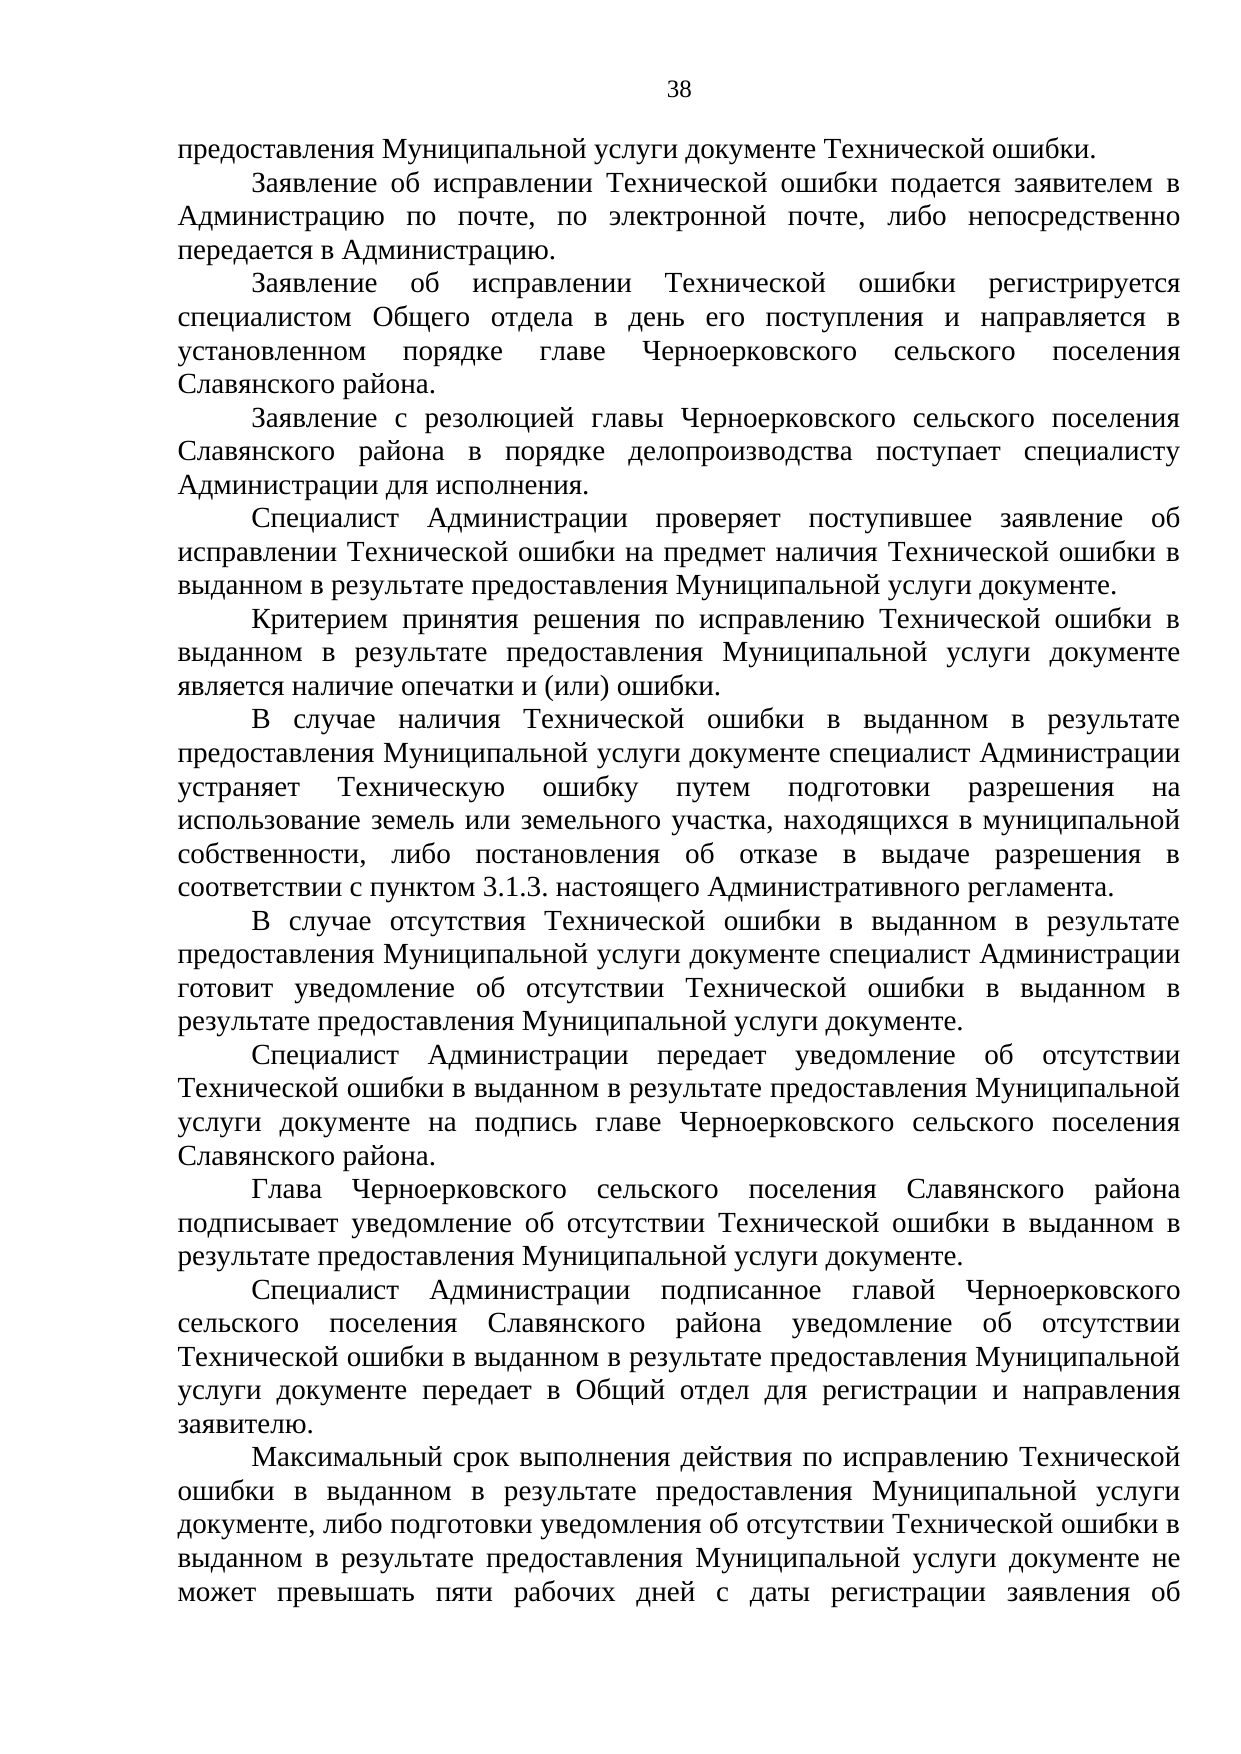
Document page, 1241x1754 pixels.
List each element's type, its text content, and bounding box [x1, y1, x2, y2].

text Специалист Администрации подписанное главой Черноерковского сельского поселения Славянского района уведомление об отсутствии Технической ошибки в выданном в результате предоставления Муниципальной услуги документе передает в Общий отдел для регистрации и направления заявителю. [177, 1272, 1181, 1439]
text Специалист Администрации проверяет поступившее заявление об исправлении Технической ошибки на предмет наличия Технической ошибки в выданном в результате предоставления Муниципальной услуги документе. [177, 500, 1181, 601]
text Заявление об исправлении Технической ошибки регистрируется специалистом Общего отдела в день его поступления и направляется в установленном порядке главе Черноерковского сельского поселения Славянского района. [177, 266, 1181, 400]
text Заявление с резолюцией главы Черноерковского сельского поселения Славянского района в порядке делопроизводства поступает специалисту Администрации для исполнения. [177, 400, 1181, 500]
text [177, 1439, 1181, 1607]
text Специалист Администрации передает уведомление об отсутствии Технической ошибки в выданном в результате предоставления Муниципальной услуги документе на подпись главе Черноерковского сельского поселения Славянского района. [177, 1037, 1181, 1171]
text В случае наличия Технической ошибки в выданном в результате предоставления Муниципальной услуги документе специалист Администрации устраняет Техническую ошибку путем подготовки разрешения на использование земель или земельного участка, находящихся в муниципальной собственности, либо постановления об отказе в выдаче разрешения в соответствии с пунктом 3.1.3. настоящего Административного регламента. [177, 702, 1181, 903]
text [177, 131, 1181, 165]
text Заявление об исправлении Технической ошибки подается заявителем в Администрацию по почте, по электронной почте, либо непосредственно передается в Администрацию. [177, 165, 1181, 266]
text В случае отсутствия Технической ошибки в выданном в результате предоставления Муниципальной услуги документе специалист Администрации готовит уведомление об отсутствии Технической ошибки в выданном в результате предоставления Муниципальной услуги документе. [177, 903, 1181, 1037]
text Критерием принятия решения по исправлению Технической ошибки в выданном в результате предоставления Муниципальной услуги документе является наличие опечатки и (или) ошибки. [177, 601, 1181, 702]
text Глава Черноерковского сельского поселения Славянского района подписывает уведомление об отсутствии Технической ошибки в выданном в результате предоставления Муниципальной услуги документе. [177, 1171, 1181, 1272]
